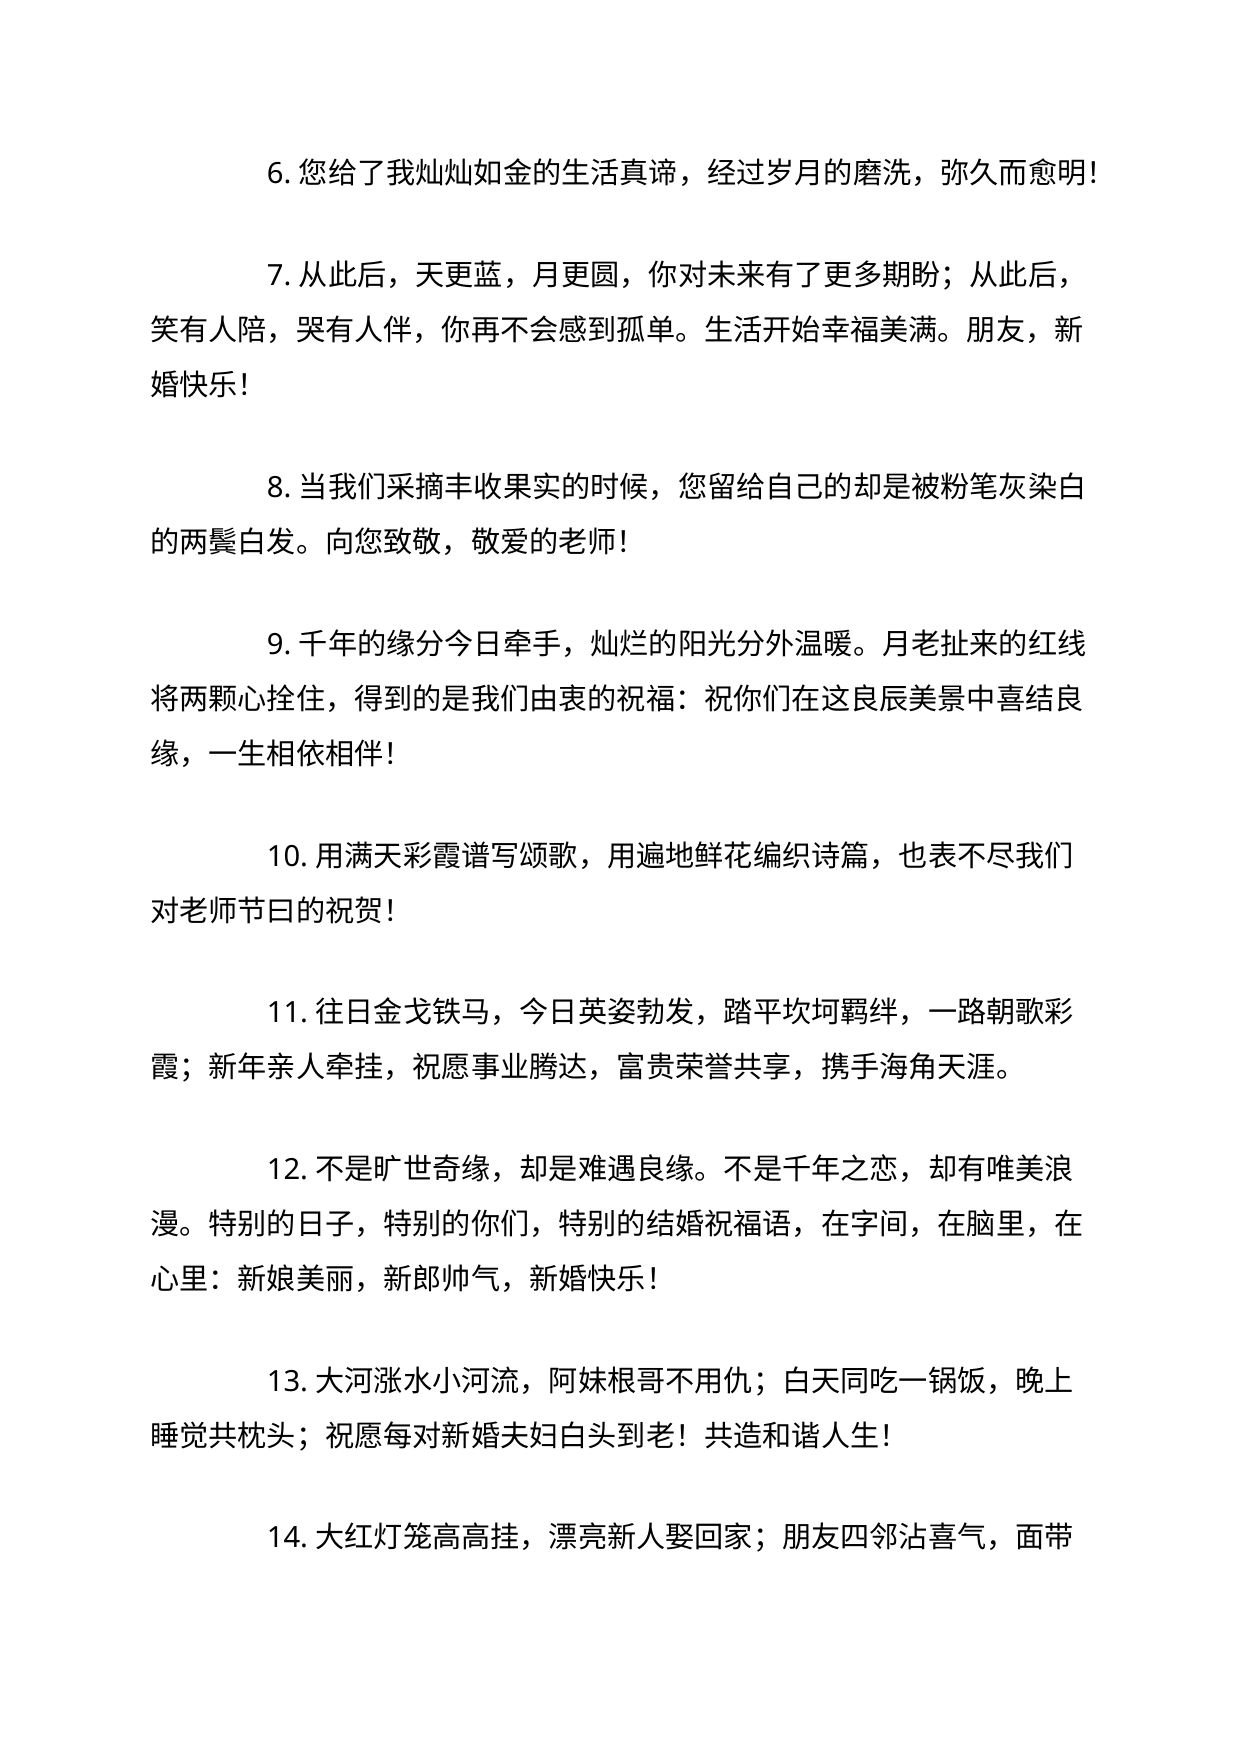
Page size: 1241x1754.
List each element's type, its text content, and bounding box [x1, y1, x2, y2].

text 12. 不是旷世奇缘，却是难遇良缘。不是千年之恋，却有唯美浪漫。特别的日子，特别的你们，特别的结婚祝福语，在字间，在脑里，在心里：新娘美丽，新郎帅气，新婚快乐！ [150, 1146, 1090, 1298]
text 9. 千年的缘分今日牵手，灿烂的阳光分外温暖。月老扯来的红线将两颗心拴住，得到的是我们由衷的祝福：祝你们在这良辰美景中喜结良缘，一生相依相伴！ [150, 620, 1090, 773]
text 7. 从此后，天更蓝，月更圆，你对未来有了更多期盼；从此后，笑有人陪，哭有人伴，你再不会感到孤单。生活开始幸福美满。朋友，新婚快乐！ [150, 252, 1090, 404]
text 11. 往日金戈铁马，今日英姿勃发，踏平坎坷羁绊，一路朝歌彩霞；新年亲人牵挂，祝愿事业腾达，富贵荣誉共享，携手海角天涯。 [150, 989, 1090, 1086]
text 8. 当我们采摘丰收果实的时候，您留给自己的却是被粉笔灰染白的两鬓白发。向您致敬，敬爱的老师！ [150, 464, 1090, 561]
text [150, 1514, 1090, 1556]
text 6. 您给了我灿灿如金的生活真谛，经过岁月的磨洗，弥久而愈明！ [150, 150, 1090, 192]
text 10. 用满天彩霞谱写颂歌，用遍地鲜花编织诗篇，也表不尽我们对老师节曰的祝贺！ [150, 832, 1090, 929]
text 13. 大河涨水小河流，阿妹根哥不用仇；白天同吃一锅饭，晚上睡觉共枕头；祝愿每对新婚夫妇白头到老！共造和谐人生！ [150, 1357, 1090, 1454]
